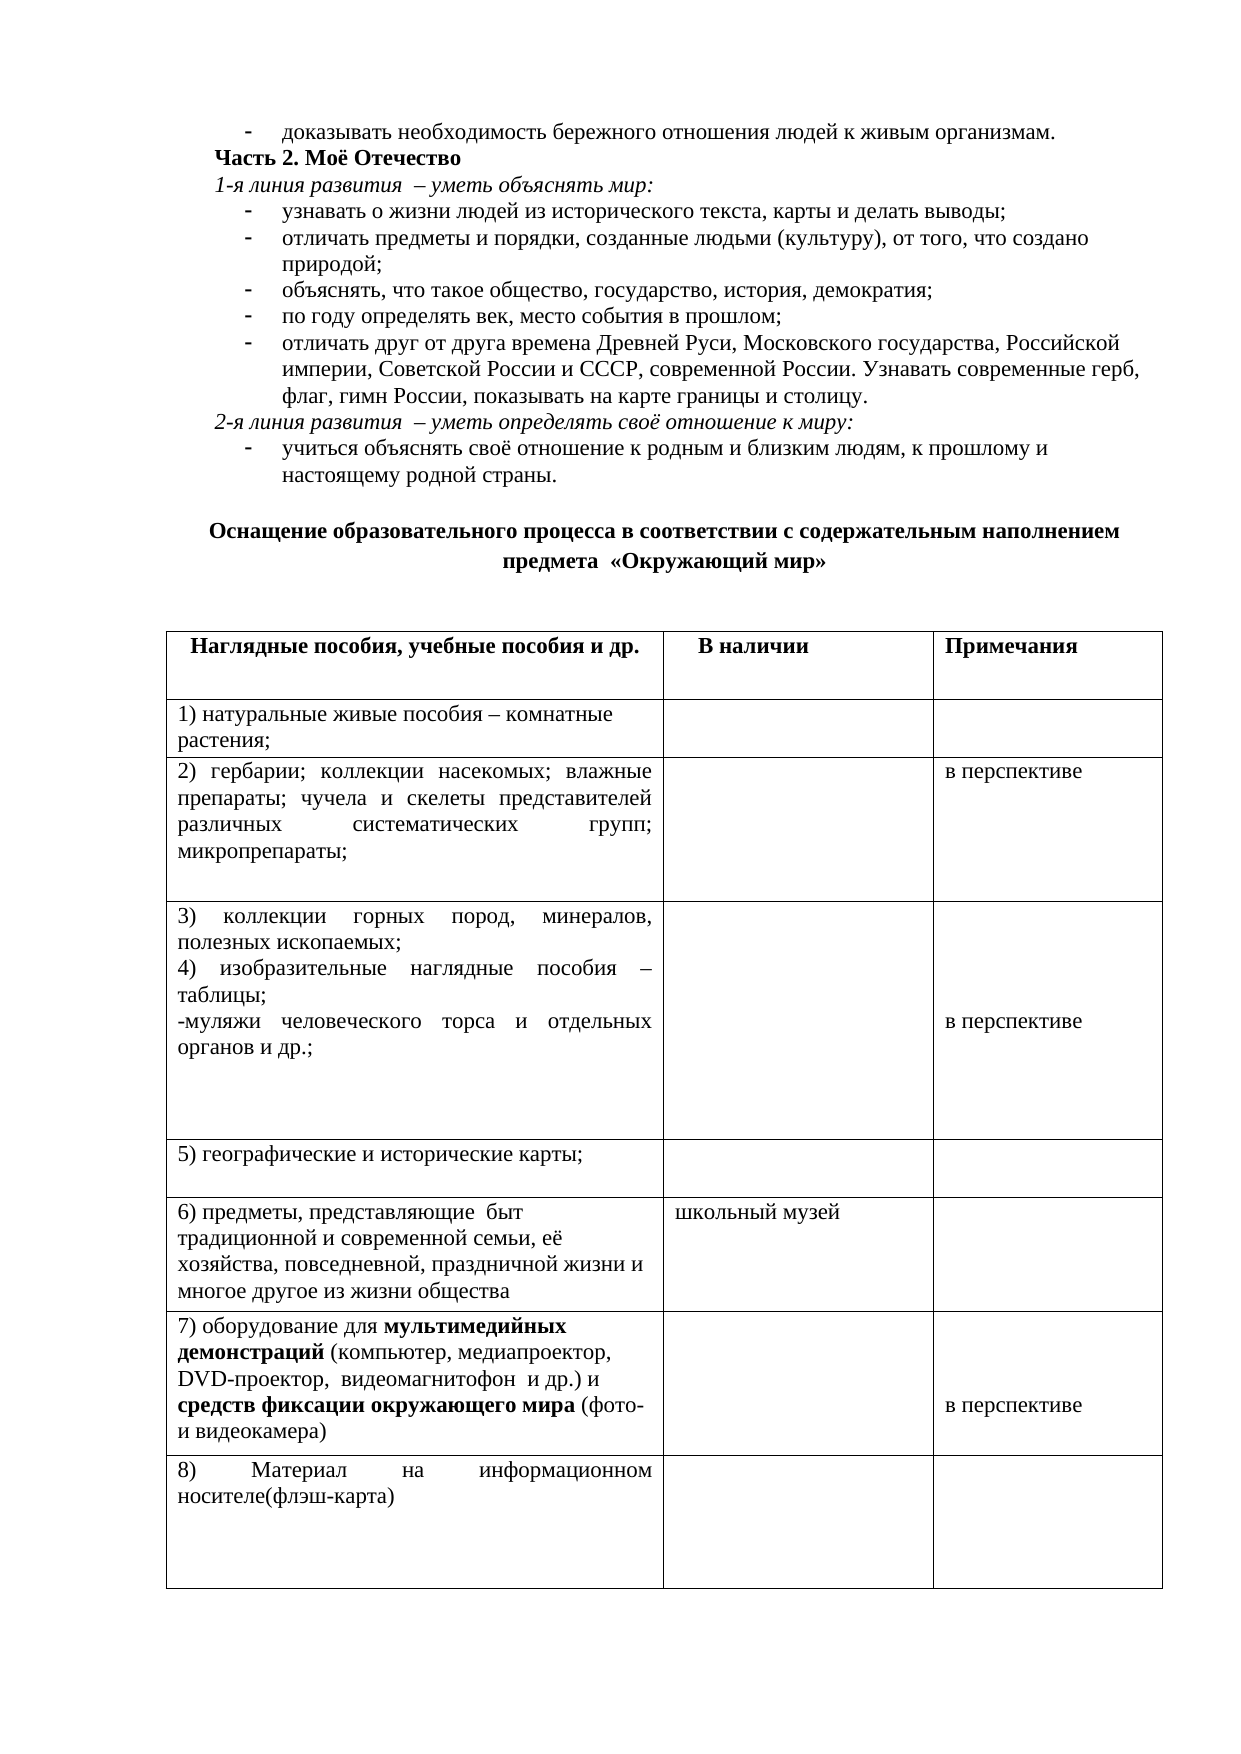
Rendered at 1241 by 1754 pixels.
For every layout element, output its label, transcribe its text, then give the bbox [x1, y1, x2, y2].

table_cell [934, 1198, 1162, 1311]
text Часть 2. Моё Отечество [177, 144, 1152, 171]
table_cell школьный музей [664, 1198, 933, 1311]
table_cell [934, 1140, 1162, 1197]
list доказывать необходимость бережного отношения людей к живым организмам. [244, 118, 1152, 144]
table_cell 1) натуральные живые пособия – комнатные растения; [167, 700, 663, 757]
table_header Наглядные пособия, учебные пособия и др. [167, 632, 663, 699]
table_cell [664, 1456, 933, 1588]
text 2-я линия развития – уметь определять своё отношение к миру: [177, 408, 1152, 434]
table_cell [664, 902, 933, 1139]
list отличать предметы и порядки, созданные людьми (культуру), от того, что создано природой; [244, 223, 1152, 276]
table_cell в перспективе [934, 758, 1162, 901]
table_cell [934, 700, 1162, 757]
list узнавать о жизни людей из исторического текста, карты и делать выводы; [244, 197, 1152, 223]
table_cell 7) оборудование для мультимедийных демонстраций (компьютер, медиапроектор, DVD-проектор, видеомагнитофон и др.) и средств фиксации окружающего мира (фото- и видеокамера) [167, 1312, 663, 1455]
table_cell 3) коллекции горных пород, минералов, полезных ископаемых; 4) изобразительные наглядные пособия – таблицы; -муляжи человеческого торса и отдельных органов и др.; [167, 902, 663, 1139]
table_header В наличии [664, 632, 933, 699]
table_cell в перспективе [934, 902, 1162, 1139]
list по году определять век, место события в прошлом; [244, 303, 1152, 329]
table_cell [664, 758, 933, 901]
table_cell в перспективе [934, 1312, 1162, 1455]
table_cell [664, 1312, 933, 1455]
list объяснять, что такое общество, государство, история, демократия; [244, 276, 1152, 303]
table_cell 2) гербарии; коллекции насекомых; влажные препараты; чучела и скелеты представителей различных систематических групп; микропрепараты; [167, 758, 663, 901]
table_cell [664, 700, 933, 757]
table_cell [934, 1456, 1162, 1588]
text 1-я линия развития – уметь объяснять мир: [177, 171, 1152, 197]
text Оснащение образовательного процесса в соответствии с содержательным наполнением предмета «Окружающий мир» [177, 517, 1152, 574]
list учиться объяснять своё отношение к родным и близким людям, к прошлому и настоящему родной страны. [244, 434, 1152, 487]
table_cell 6) предметы, представляющие быт традиционной и современной семьи, её хозяйства, повседневной, праздничной жизни и многое другое из жизни общества [167, 1198, 663, 1311]
list отличать друг от друга времена Древней Руси, Московского государства, Российской империи, Советской России и СССР, современной России. Узнавать современные герб, флаг, гимн России, показывать на карте границы и столицу. [244, 329, 1152, 408]
table_header Примечания [934, 632, 1162, 699]
table_cell 8) Материал на информационном носителе(флэш-карта) [167, 1456, 663, 1588]
table_cell 5) географические и исторические карты; [167, 1140, 663, 1197]
table_cell [664, 1140, 933, 1197]
